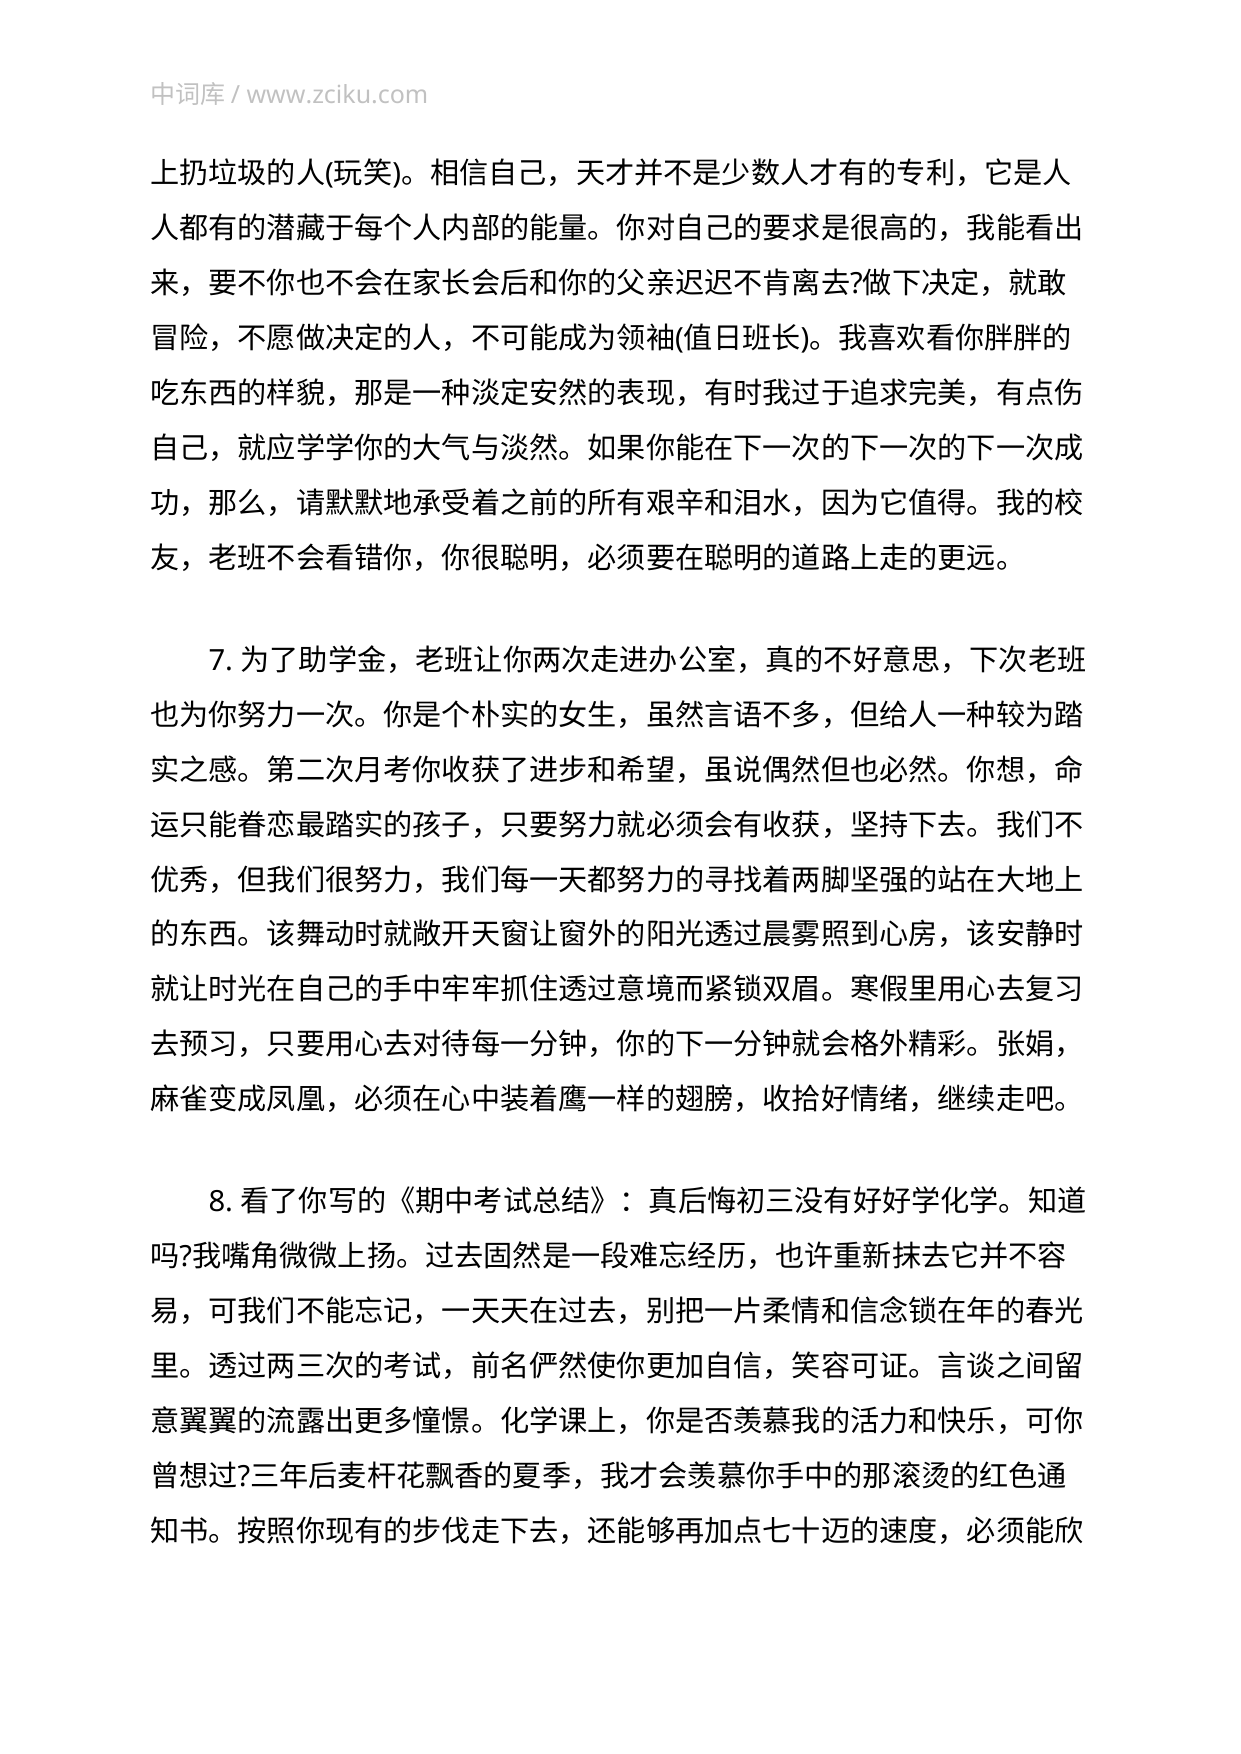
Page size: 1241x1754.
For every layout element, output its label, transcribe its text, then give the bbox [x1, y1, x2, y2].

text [150, 150, 1090, 577]
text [150, 1177, 1090, 1549]
text 7. 为了助学金，老班让你两次走进办公室，真的不好意思，下次老班也为你努力一次。你是个朴实的女生，虽然言语不多，但给人一种较为踏实之感。第二次月考你收获了进步和希望，虽说偶然但也必然。你想，命运只能眷恋最踏实的孩子，只要努力就必须会有收获，坚持下去。我们不优秀，但我们很努力，我们每一天都努力的寻找着两脚坚强的站在大地上的东西。该舞动时就敞开天窗让窗外的阳光透过晨雾照到心房，该安静时就让时光在自己的手中牢牢抓住透过意境而紧锁双眉。寒假里用心去复习去预习，只要用心去对待每一分钟，你的下一分钟就会格外精彩。张娟，麻雀变成凤凰，必须在心中装着鹰一样的翅膀，收拾好情绪，继续走吧。 [150, 636, 1090, 1118]
